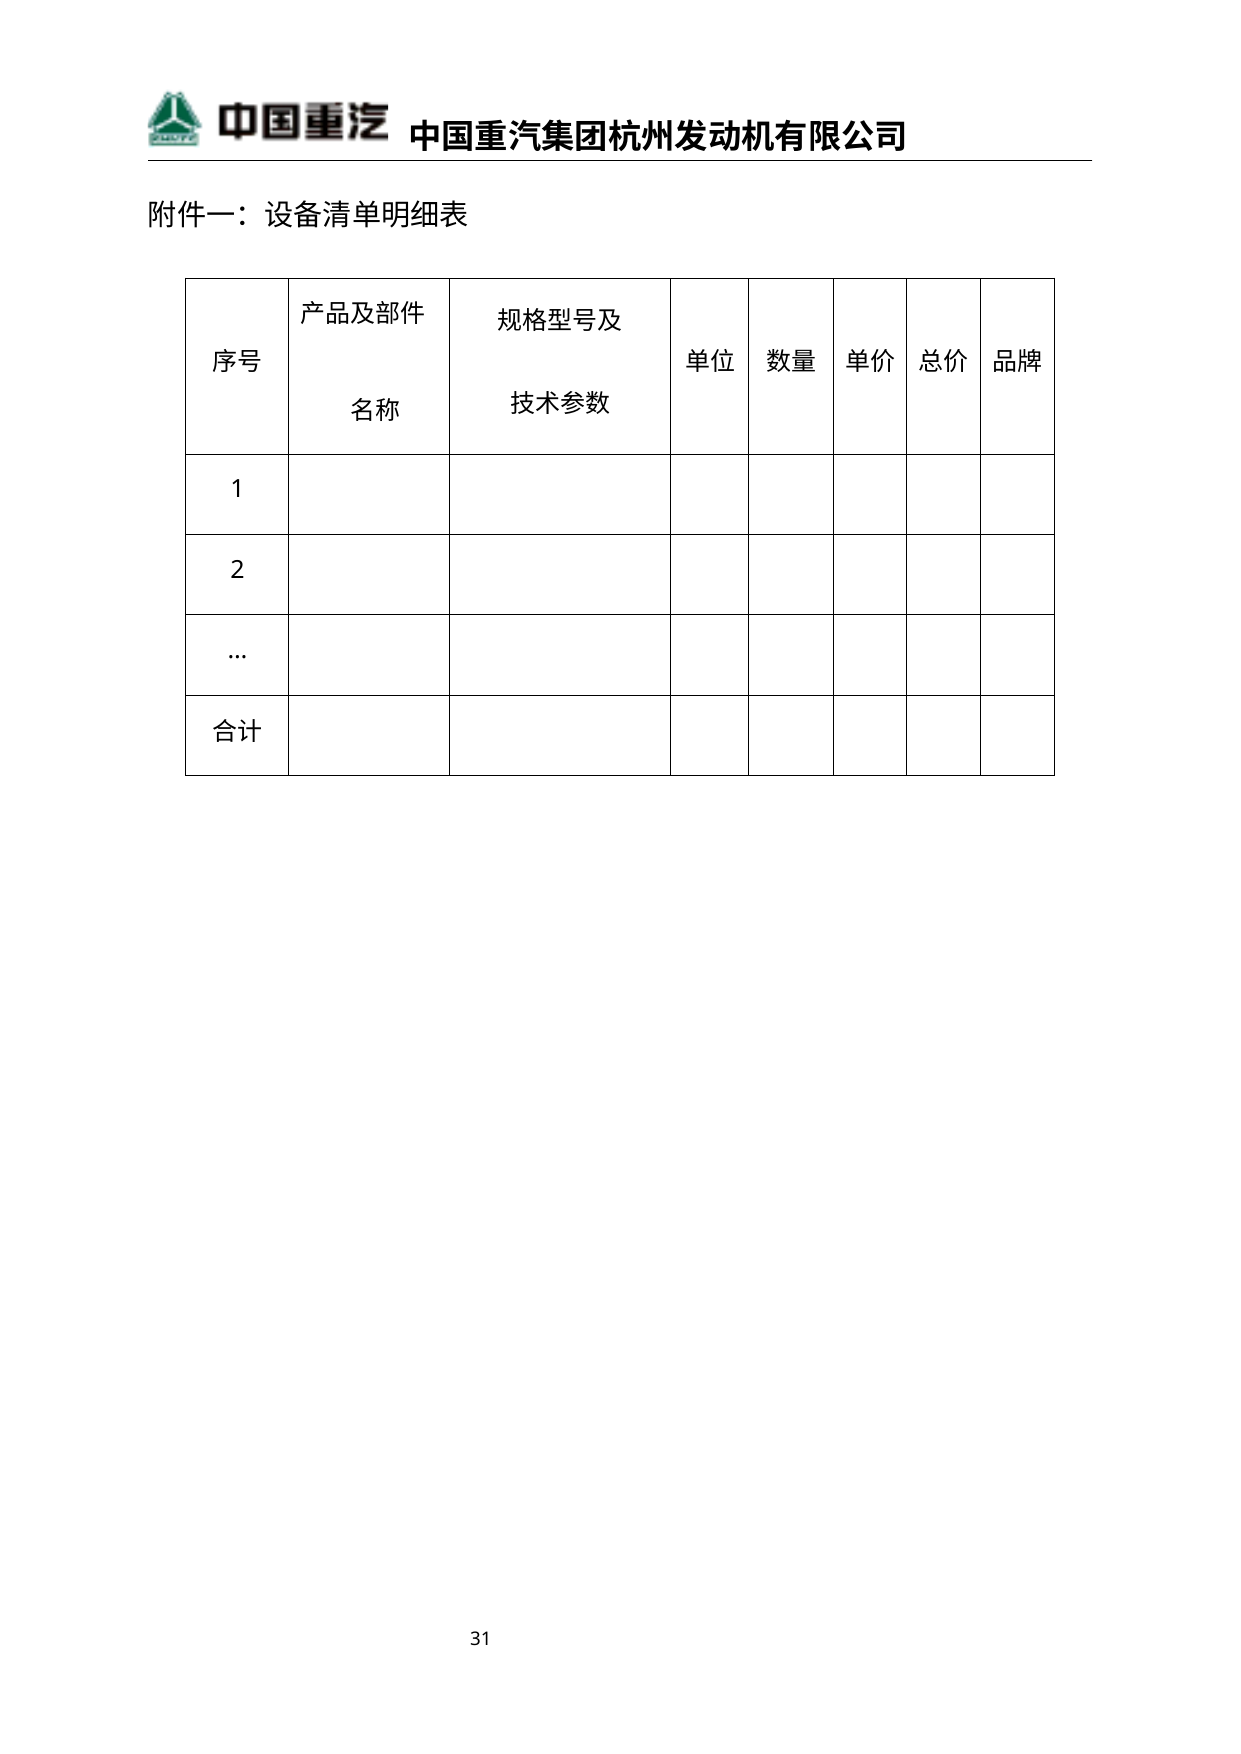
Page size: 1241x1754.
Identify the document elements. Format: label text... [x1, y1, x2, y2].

table_cell [289, 615, 449, 695]
table_cell [749, 455, 833, 534]
table_cell [981, 455, 1054, 534]
table_header 品牌 [981, 279, 1054, 454]
table_cell 2 [186, 535, 288, 614]
table_cell [289, 696, 449, 775]
table_cell [981, 615, 1054, 695]
table_cell [450, 455, 670, 534]
table_cell [907, 455, 980, 534]
table_cell [450, 535, 670, 614]
table_cell [671, 696, 748, 775]
table_cell [671, 535, 748, 614]
table_cell [981, 535, 1054, 614]
table_header 单位 [671, 279, 748, 454]
table_cell [907, 696, 980, 775]
table_cell [289, 455, 449, 534]
table_cell [671, 615, 748, 695]
table_header 数量 [749, 279, 833, 454]
table_header 规格型号及 技术参数 [450, 279, 670, 454]
table_cell [749, 615, 833, 695]
table_cell 1 [186, 455, 288, 534]
text 附件一：设备清单明细表 [148, 180, 1092, 245]
table_cell [834, 696, 906, 775]
table_cell [834, 535, 906, 614]
table_header 总价 [907, 279, 980, 454]
table_cell [749, 535, 833, 614]
table_cell [834, 615, 906, 695]
table_cell [907, 535, 980, 614]
table_cell [981, 696, 1054, 775]
table_cell … [186, 615, 288, 695]
table_cell [450, 696, 670, 775]
table_header 序号 [186, 279, 288, 454]
table_cell [907, 615, 980, 695]
table_cell [749, 696, 833, 775]
table_header 单价 [834, 279, 906, 454]
table_cell 合计 [186, 696, 288, 775]
table_cell [834, 455, 906, 534]
table_cell [289, 535, 449, 614]
table_cell [671, 455, 748, 534]
table_cell [450, 615, 670, 695]
table_header 产品及部件名称 [289, 279, 449, 454]
